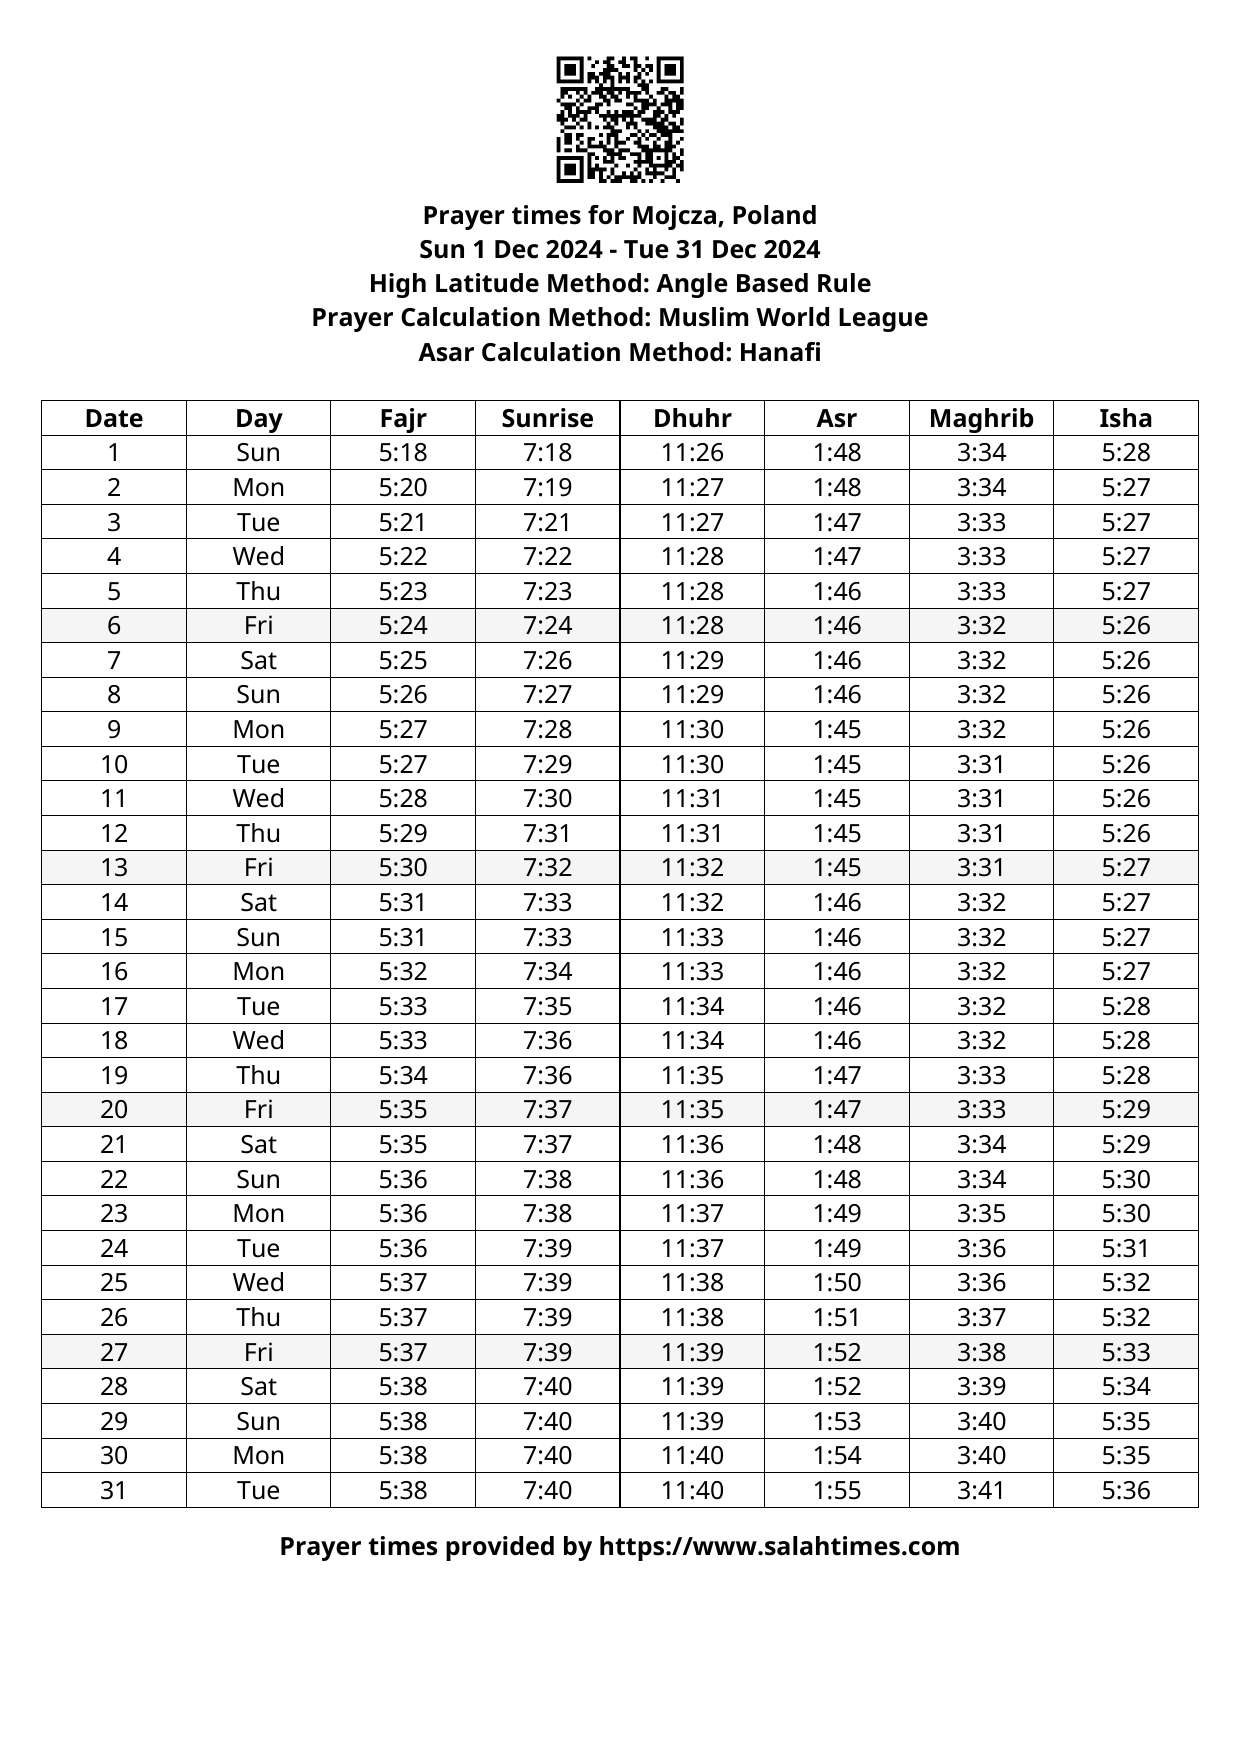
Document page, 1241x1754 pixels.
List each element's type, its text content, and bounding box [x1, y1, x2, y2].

table_cell 3:33 [910, 505, 1053, 538]
table_cell 11:39 [621, 1335, 764, 1368]
table_cell 1:45 [765, 851, 909, 884]
table_cell 11:36 [621, 1162, 764, 1195]
table_cell 1:46 [765, 574, 909, 607]
table_cell 5:26 [1054, 678, 1198, 711]
table_cell 5:27 [1054, 505, 1198, 538]
table_cell 11:35 [621, 1058, 764, 1092]
table_cell 1:52 [765, 1369, 909, 1403]
table_cell 5:26 [1054, 643, 1198, 677]
table_cell 5:31 [331, 885, 475, 919]
table_cell 5:31 [1054, 1231, 1198, 1264]
table_cell 7:34 [476, 954, 619, 988]
table_cell 5:38 [331, 1404, 475, 1437]
table_cell 3:34 [910, 436, 1053, 469]
table_cell 7:36 [476, 1058, 619, 1092]
table_cell 1:45 [765, 747, 909, 780]
table_cell 11:31 [621, 781, 764, 815]
table_cell 5:27 [1054, 954, 1198, 988]
table_cell 1:46 [765, 609, 909, 642]
table_cell 3:32 [910, 954, 1053, 988]
table_cell 7 [42, 643, 186, 677]
table_cell 5:33 [331, 989, 475, 1022]
table_cell 1:48 [765, 1127, 909, 1161]
table_cell 5:28 [1054, 1024, 1198, 1057]
table_cell 5:29 [331, 816, 475, 849]
table_cell 5:38 [331, 1369, 475, 1403]
table_cell 3:32 [910, 643, 1053, 677]
table_cell 3:36 [910, 1266, 1053, 1299]
table_cell 23 [42, 1196, 186, 1230]
table_cell 3:33 [910, 539, 1053, 573]
table_cell 1:46 [765, 954, 909, 988]
table_cell 5:38 [331, 1439, 475, 1472]
table_cell 5:18 [331, 436, 475, 469]
table_cell 5:25 [331, 643, 475, 677]
table_cell 3:40 [910, 1439, 1053, 1472]
text High Latitude Method: Angle Based Rule [42, 266, 1198, 300]
table_cell 1:45 [765, 781, 909, 815]
table_cell 5:27 [1054, 920, 1198, 953]
table_cell 5:34 [331, 1058, 475, 1092]
table_cell 1:55 [765, 1473, 909, 1507]
table_cell Sat [187, 885, 330, 919]
table_cell 5:32 [331, 954, 475, 988]
table_cell 7:36 [476, 1024, 619, 1057]
table_cell 14 [42, 885, 186, 919]
text Prayer times provided by https://www.salahtimes.com [42, 1528, 1198, 1563]
table_cell 1:47 [765, 1093, 909, 1126]
table_cell 29 [42, 1404, 186, 1437]
table_cell 5:38 [331, 1473, 475, 1507]
table_header Isha [1054, 401, 1198, 434]
table_cell 7:38 [476, 1196, 619, 1230]
table_cell 1:46 [765, 989, 909, 1022]
table_cell 11:38 [621, 1266, 764, 1299]
table_cell 16 [42, 954, 186, 988]
table_cell 3:33 [910, 1058, 1053, 1092]
table_cell 5:32 [1054, 1266, 1198, 1299]
table_cell 5:26 [1054, 747, 1198, 780]
table_cell 7:40 [476, 1404, 619, 1437]
table_cell Thu [187, 1300, 330, 1334]
table_header Asr [765, 401, 909, 434]
table_cell 6 [42, 609, 186, 642]
table_cell 3:33 [910, 1093, 1053, 1126]
table_cell Fri [187, 1093, 330, 1126]
table_cell 3:32 [910, 712, 1053, 746]
table_cell 1:48 [765, 470, 909, 504]
table_cell 5:28 [1054, 436, 1198, 469]
table_cell 7:19 [476, 470, 619, 504]
table_cell 7:33 [476, 920, 619, 953]
table_cell 5:36 [331, 1196, 475, 1230]
table_cell 3:36 [910, 1231, 1053, 1264]
table_cell 5:28 [331, 781, 475, 815]
table_cell 3:33 [910, 574, 1053, 607]
table_cell 7:40 [476, 1369, 619, 1403]
table_cell 11:38 [621, 1300, 764, 1334]
table_cell 1:47 [765, 1058, 909, 1092]
table_cell 22 [42, 1162, 186, 1195]
table_header Day [187, 401, 330, 434]
table_cell Sat [187, 1369, 330, 1403]
table_cell 11:28 [621, 609, 764, 642]
table_cell 11:29 [621, 643, 764, 677]
table_cell 11:32 [621, 885, 764, 919]
table_cell 5 [42, 574, 186, 607]
table_cell 3:38 [910, 1335, 1053, 1368]
table_cell 5:36 [331, 1162, 475, 1195]
table_cell 7:33 [476, 885, 619, 919]
table_cell 17 [42, 989, 186, 1022]
table_cell 7:40 [476, 1439, 619, 1472]
table_cell Sun [187, 1404, 330, 1437]
table_cell 1:54 [765, 1439, 909, 1472]
table_cell 5:37 [331, 1335, 475, 1368]
table_cell 11:30 [621, 712, 764, 746]
table_header Maghrib [910, 401, 1053, 434]
text Asar Calculation Method: Hanafi [42, 334, 1198, 368]
table_cell 11:34 [621, 989, 764, 1022]
table_cell 3:39 [910, 1369, 1053, 1403]
table_cell 5:27 [331, 712, 475, 746]
table_cell 1:46 [765, 885, 909, 919]
table_cell 18 [42, 1024, 186, 1057]
table_cell 7:22 [476, 539, 619, 573]
table_cell 1:53 [765, 1404, 909, 1437]
table_cell 31 [42, 1473, 186, 1507]
table_header Sunrise [476, 401, 619, 434]
table_cell 3:31 [910, 851, 1053, 884]
table_cell 11 [42, 781, 186, 815]
table_cell 5:26 [1054, 609, 1198, 642]
table_cell 3:32 [910, 609, 1053, 642]
table_cell 10 [42, 747, 186, 780]
table_cell Fri [187, 851, 330, 884]
table_cell 5:28 [1054, 1058, 1198, 1092]
table_cell Fri [187, 609, 330, 642]
table_header Date [42, 401, 186, 434]
table_cell 5:27 [331, 747, 475, 780]
table_cell 2 [42, 470, 186, 504]
table_cell 3:34 [910, 470, 1053, 504]
table_cell 5:26 [1054, 712, 1198, 746]
table_cell 7:40 [476, 1473, 619, 1507]
table_cell 5:33 [331, 1024, 475, 1057]
table_cell 5:30 [331, 851, 475, 884]
table_cell 3:32 [910, 989, 1053, 1022]
table_cell 5:23 [331, 574, 475, 607]
table_cell 1:46 [765, 678, 909, 711]
table_cell 7:39 [476, 1231, 619, 1264]
table_cell 11:37 [621, 1196, 764, 1230]
table_cell 3:34 [910, 1127, 1053, 1161]
table_cell 1:45 [765, 816, 909, 849]
table_cell 7:27 [476, 678, 619, 711]
table_cell 5:28 [1054, 989, 1198, 1022]
table_cell 3:32 [910, 1024, 1053, 1057]
table_cell 26 [42, 1300, 186, 1334]
table_cell Sun [187, 436, 330, 469]
table_cell 28 [42, 1369, 186, 1403]
table_cell Wed [187, 1266, 330, 1299]
table_cell 5:24 [331, 609, 475, 642]
table_cell 5:31 [331, 920, 475, 953]
table_cell 1:48 [765, 436, 909, 469]
table_cell 5:35 [1054, 1404, 1198, 1437]
table_cell 8 [42, 678, 186, 711]
table_cell Wed [187, 539, 330, 573]
table_cell 7:21 [476, 505, 619, 538]
table_cell Wed [187, 781, 330, 815]
table_cell 11:40 [621, 1439, 764, 1472]
table_cell 11:32 [621, 851, 764, 884]
table_cell 11:34 [621, 1024, 764, 1057]
table_cell 11:33 [621, 954, 764, 988]
table_cell 7:31 [476, 816, 619, 849]
table_cell 11:28 [621, 574, 764, 607]
table_cell Mon [187, 712, 330, 746]
table_cell 7:38 [476, 1162, 619, 1195]
table_cell Mon [187, 1196, 330, 1230]
table_cell 5:35 [331, 1127, 475, 1161]
table_cell 24 [42, 1231, 186, 1264]
table_cell 13 [42, 851, 186, 884]
table_cell Sun [187, 920, 330, 953]
text Prayer times for Mojcza, Poland [42, 198, 1198, 232]
table_cell 11:26 [621, 436, 764, 469]
table_cell 11:37 [621, 1231, 764, 1264]
table_cell 11:39 [621, 1369, 764, 1403]
table_cell Mon [187, 1439, 330, 1472]
table_cell 5:30 [1054, 1196, 1198, 1230]
table_cell 4 [42, 539, 186, 573]
table_cell Thu [187, 574, 330, 607]
table_cell Tue [187, 747, 330, 780]
table_cell 21 [42, 1127, 186, 1161]
table_cell 7:29 [476, 747, 619, 780]
table_cell 30 [42, 1439, 186, 1472]
table_cell 1:48 [765, 1162, 909, 1195]
table_cell 5:27 [1054, 539, 1198, 573]
table_cell 5:30 [1054, 1162, 1198, 1195]
picture [542, 41, 699, 198]
table_cell 11:27 [621, 505, 764, 538]
table_cell 3:32 [910, 885, 1053, 919]
table_cell 5:20 [331, 470, 475, 504]
table_cell 5:35 [331, 1093, 475, 1126]
table_cell 7:35 [476, 989, 619, 1022]
table_cell 1:52 [765, 1335, 909, 1368]
table_cell 3:31 [910, 781, 1053, 815]
table_cell 20 [42, 1093, 186, 1126]
table_cell 1:51 [765, 1300, 909, 1334]
table_cell Mon [187, 954, 330, 988]
table_cell 3:31 [910, 747, 1053, 780]
table_cell 3 [42, 505, 186, 538]
table_cell 5:32 [1054, 1300, 1198, 1334]
table_cell 1:46 [765, 643, 909, 677]
table_cell 5:27 [1054, 574, 1198, 607]
table_cell 5:27 [1054, 470, 1198, 504]
table_cell 25 [42, 1266, 186, 1299]
table_cell 7:23 [476, 574, 619, 607]
table_cell 5:22 [331, 539, 475, 573]
table_cell 5:27 [1054, 851, 1198, 884]
table_cell Fri [187, 1335, 330, 1368]
table_cell Thu [187, 816, 330, 849]
table_cell 5:29 [1054, 1093, 1198, 1126]
table_cell 19 [42, 1058, 186, 1092]
table_cell 1 [42, 436, 186, 469]
table_header Fajr [331, 401, 475, 434]
table_cell 5:34 [1054, 1369, 1198, 1403]
table_cell Tue [187, 1231, 330, 1264]
table_cell Tue [187, 989, 330, 1022]
table_cell 7:24 [476, 609, 619, 642]
table_cell Sun [187, 1162, 330, 1195]
table_cell Wed [187, 1024, 330, 1057]
table_cell 1:49 [765, 1196, 909, 1230]
table_cell 7:39 [476, 1335, 619, 1368]
table_cell 11:40 [621, 1473, 764, 1507]
table_cell 7:37 [476, 1093, 619, 1126]
table_cell 3:31 [910, 816, 1053, 849]
table_cell 5:26 [1054, 781, 1198, 815]
table_cell 11:35 [621, 1093, 764, 1126]
table_cell 7:18 [476, 436, 619, 469]
table_cell Sat [187, 1127, 330, 1161]
table_cell 7:39 [476, 1300, 619, 1334]
table_cell 3:41 [910, 1473, 1053, 1507]
table_cell 11:28 [621, 539, 764, 573]
table_cell 15 [42, 920, 186, 953]
table_cell 11:30 [621, 747, 764, 780]
table_cell Thu [187, 1058, 330, 1092]
table_cell 3:32 [910, 920, 1053, 953]
table_cell 1:49 [765, 1231, 909, 1264]
table_cell 5:26 [1054, 816, 1198, 849]
table_cell Sun [187, 678, 330, 711]
table_cell 3:40 [910, 1404, 1053, 1437]
table_cell 3:32 [910, 678, 1053, 711]
table_cell 27 [42, 1335, 186, 1368]
table_cell 5:33 [1054, 1335, 1198, 1368]
table_cell Mon [187, 470, 330, 504]
table_cell 3:37 [910, 1300, 1053, 1334]
table_cell 5:27 [1054, 885, 1198, 919]
table_cell 1:47 [765, 539, 909, 573]
table_cell 5:36 [331, 1231, 475, 1264]
table_cell 5:21 [331, 505, 475, 538]
table_cell 7:30 [476, 781, 619, 815]
table_cell 11:39 [621, 1404, 764, 1437]
table_cell 7:39 [476, 1266, 619, 1299]
table_cell 11:29 [621, 678, 764, 711]
table_cell 5:26 [331, 678, 475, 711]
text Prayer Calculation Method: Muslim World League [42, 300, 1198, 334]
table_cell 12 [42, 816, 186, 849]
text Sun 1 Dec 2024 - Tue 31 Dec 2024 [42, 232, 1198, 266]
table_cell 5:35 [1054, 1439, 1198, 1472]
table_cell Sat [187, 643, 330, 677]
table_cell 3:34 [910, 1162, 1053, 1195]
table_cell 1:46 [765, 920, 909, 953]
table_cell 1:50 [765, 1266, 909, 1299]
table_cell 11:36 [621, 1127, 764, 1161]
table_cell 1:47 [765, 505, 909, 538]
table_cell 9 [42, 712, 186, 746]
table_cell 1:46 [765, 1024, 909, 1057]
table_cell 5:29 [1054, 1127, 1198, 1161]
table_cell 7:28 [476, 712, 619, 746]
table_cell 7:26 [476, 643, 619, 677]
table_cell 11:27 [621, 470, 764, 504]
table_cell 11:31 [621, 816, 764, 849]
table_cell 11:33 [621, 920, 764, 953]
table_header Dhuhr [621, 401, 764, 434]
table_cell 5:37 [331, 1266, 475, 1299]
table_cell 5:37 [331, 1300, 475, 1334]
table_cell 7:37 [476, 1127, 619, 1161]
table_cell Tue [187, 505, 330, 538]
table_cell 5:36 [1054, 1473, 1198, 1507]
table_cell 1:45 [765, 712, 909, 746]
table_cell Tue [187, 1473, 330, 1507]
table_cell 3:35 [910, 1196, 1053, 1230]
table_cell 7:32 [476, 851, 619, 884]
